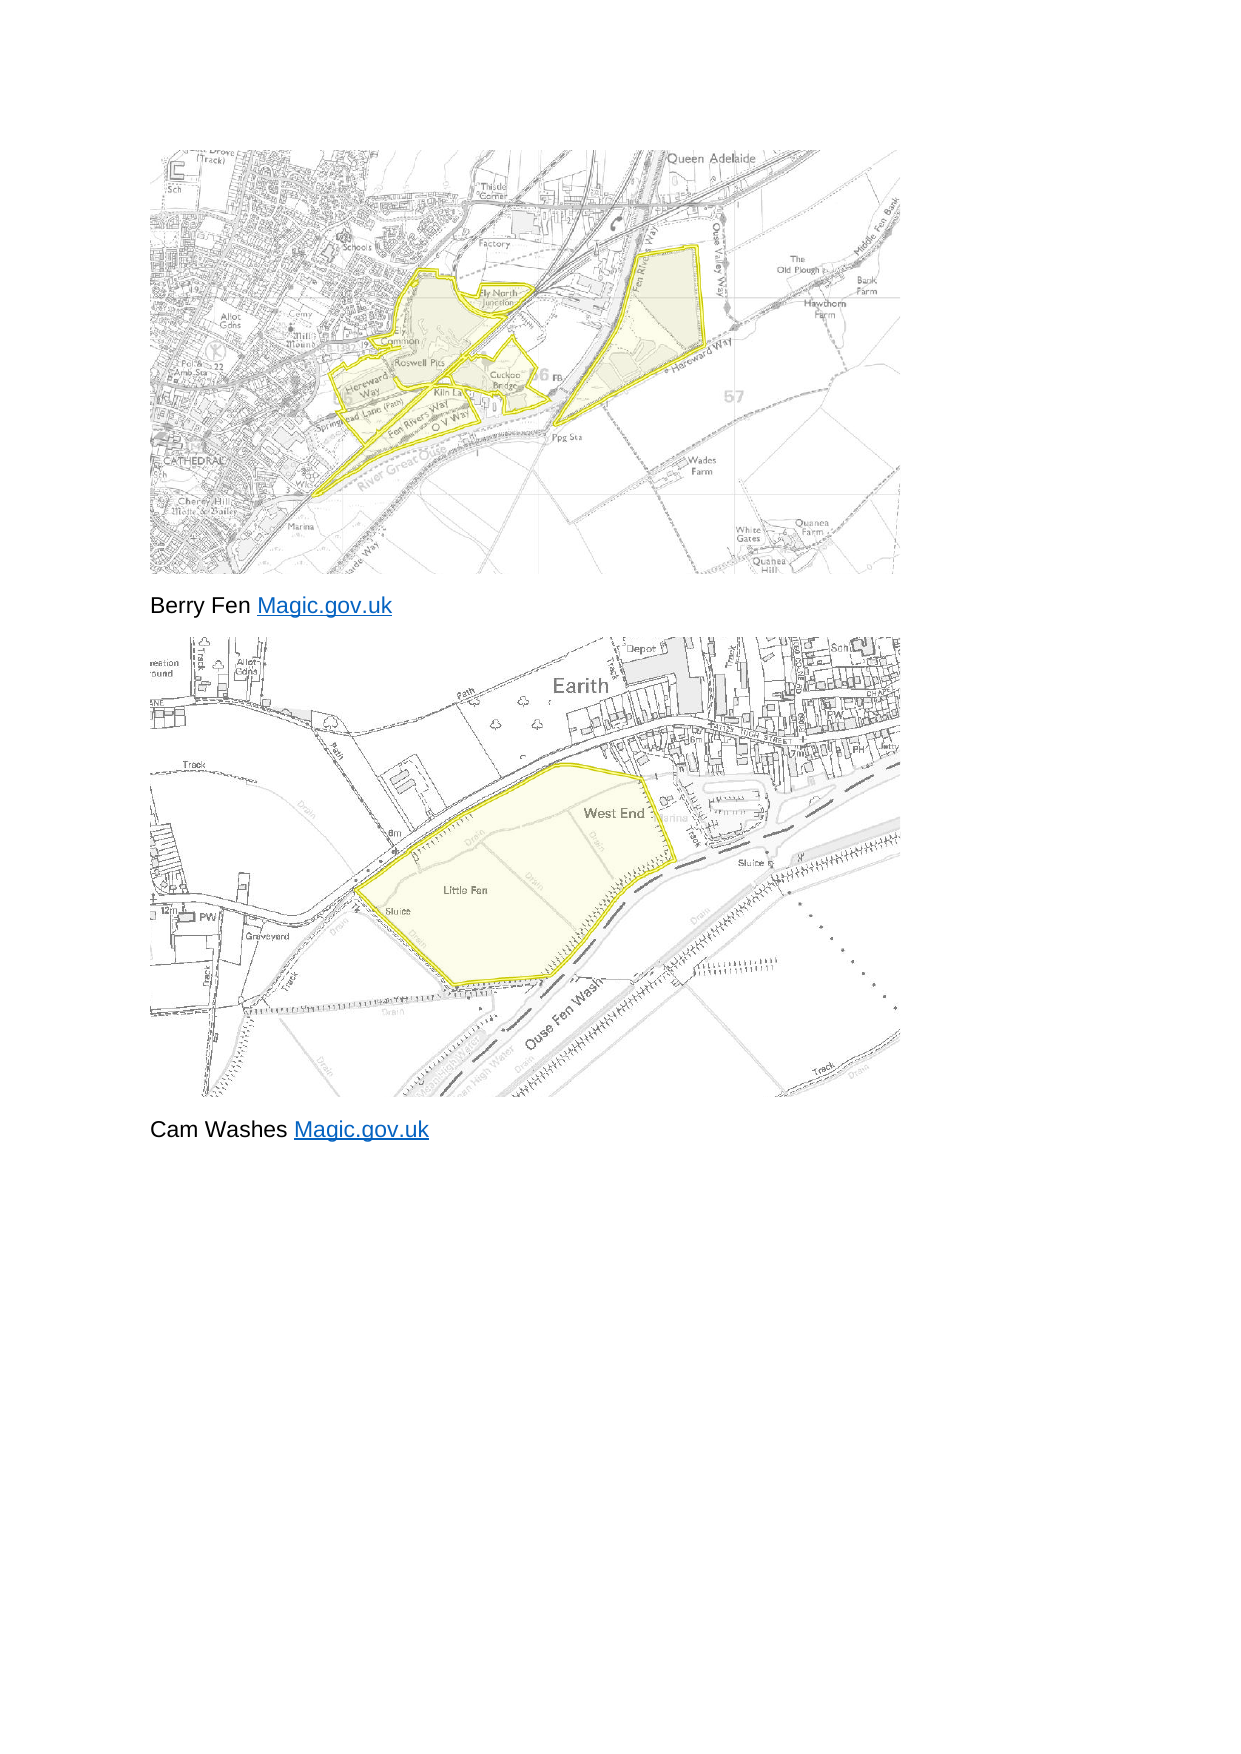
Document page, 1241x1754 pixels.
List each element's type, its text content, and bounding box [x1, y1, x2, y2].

picture [150, 637, 901, 1097]
text Berry Fen Magic.gov.uk [150, 592, 1090, 619]
picture [150, 150, 901, 574]
text Cam Washes Magic.gov.uk [150, 1116, 1090, 1142]
